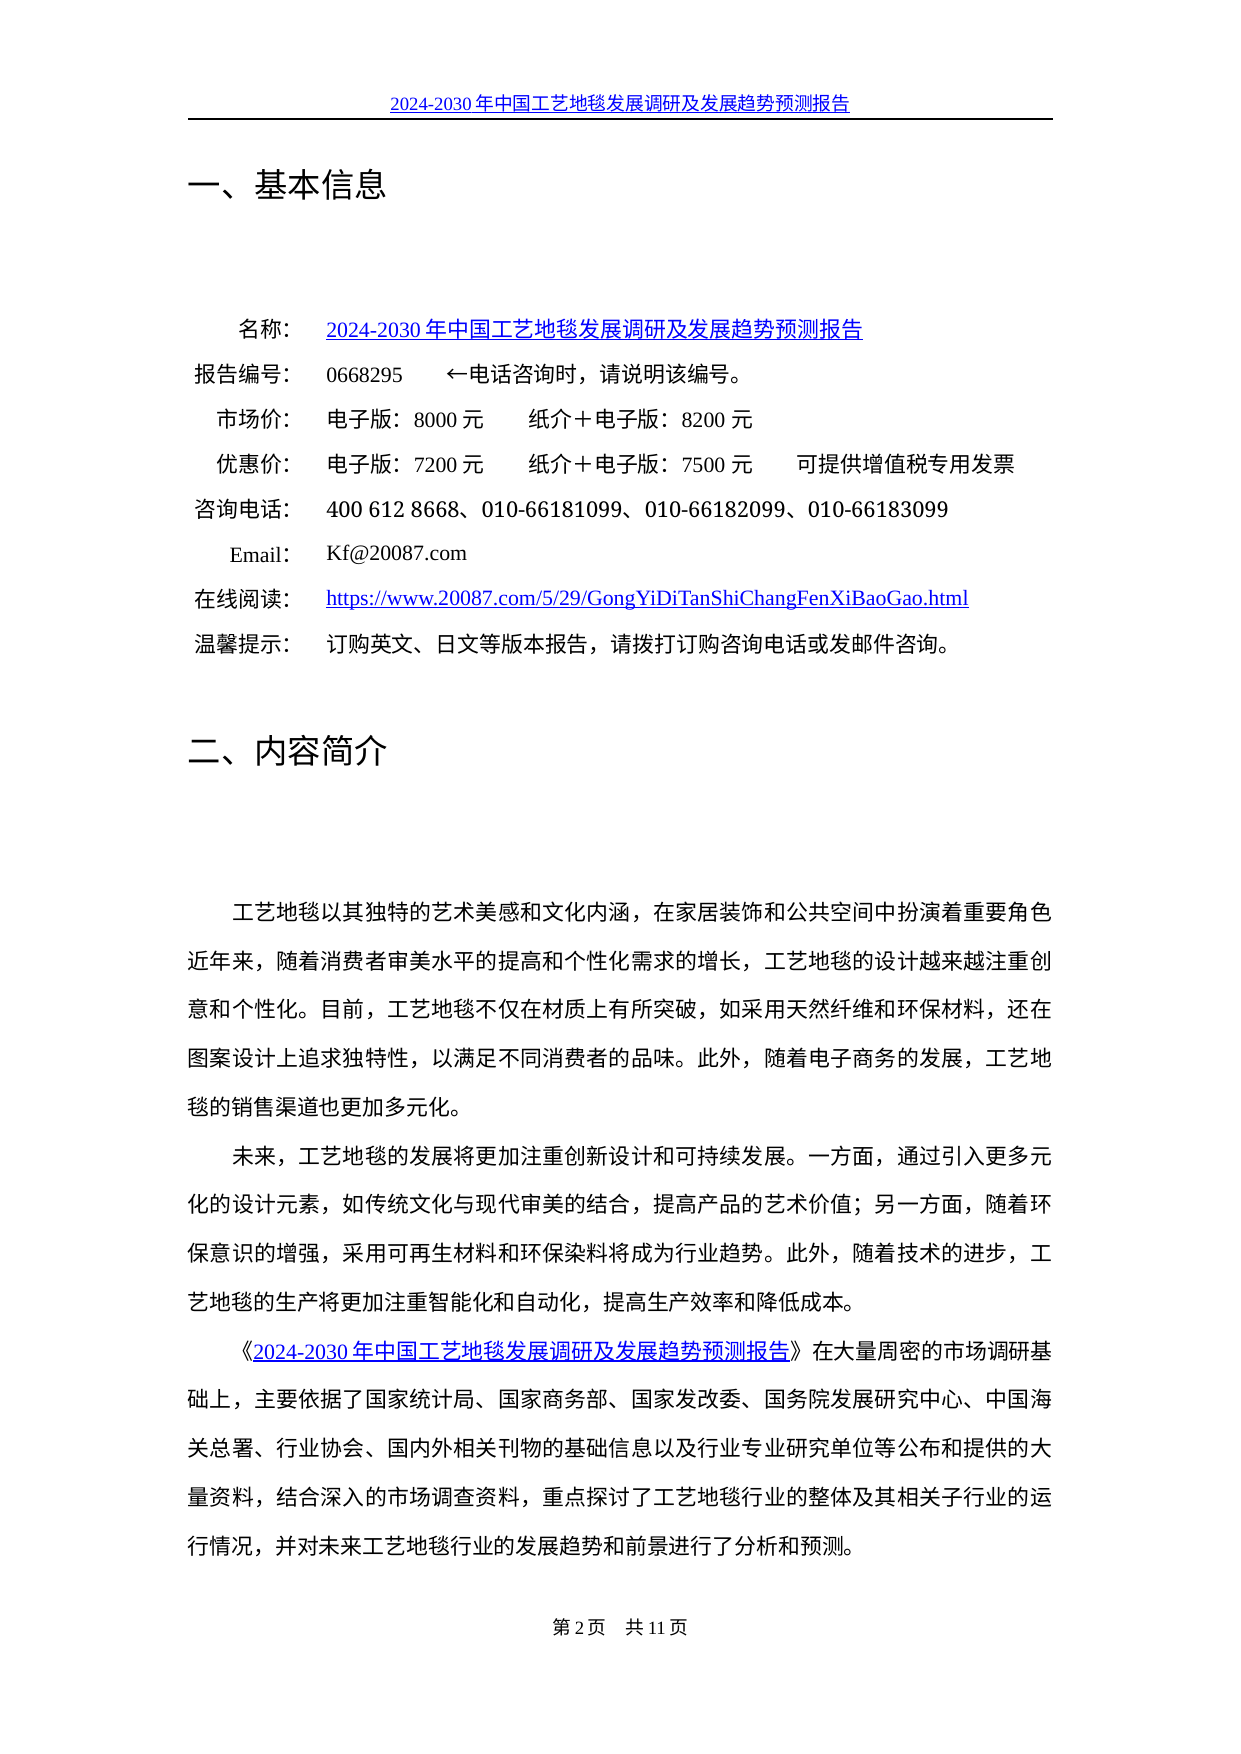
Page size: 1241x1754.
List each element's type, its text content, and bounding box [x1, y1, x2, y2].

table_cell [315, 582, 1073, 627]
table_cell 400 612 8668、010-66181099、010-66182099、010-66183099 [315, 492, 1073, 537]
table_cell 订购英文、日文等版本报告，请拨打订购咨询电话或发邮件咨询。 [315, 627, 1073, 672]
table_cell 电子版：8000 元 纸介＋电子版：8200 元 [315, 402, 1073, 447]
table_header 2024-2030年中国工艺地毯发展调研及发展趋势预测报告 [315, 312, 1073, 357]
table_cell 0668295 ←电话咨询时，请说明该编号。 [315, 357, 1073, 402]
table_header 名称： [167, 312, 315, 357]
table_cell 优惠价： [167, 447, 315, 492]
table_cell Email： [167, 537, 315, 582]
title 二、内容简介 [187, 717, 1053, 782]
table_cell 温馨提示： [167, 627, 315, 672]
title 一、基本信息 [187, 150, 1053, 215]
table_cell Kf@20087.com [315, 537, 1073, 582]
table_cell 市场价： [167, 402, 315, 447]
table_cell 报告编号： [167, 357, 315, 402]
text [187, 894, 1053, 1561]
table_cell 电子版：7200 元 纸介＋电子版：7500 元 可提供增值税专用发票 [315, 447, 1073, 492]
table_cell 在线阅读： [167, 582, 315, 627]
table_cell 咨询电话： [167, 492, 315, 537]
